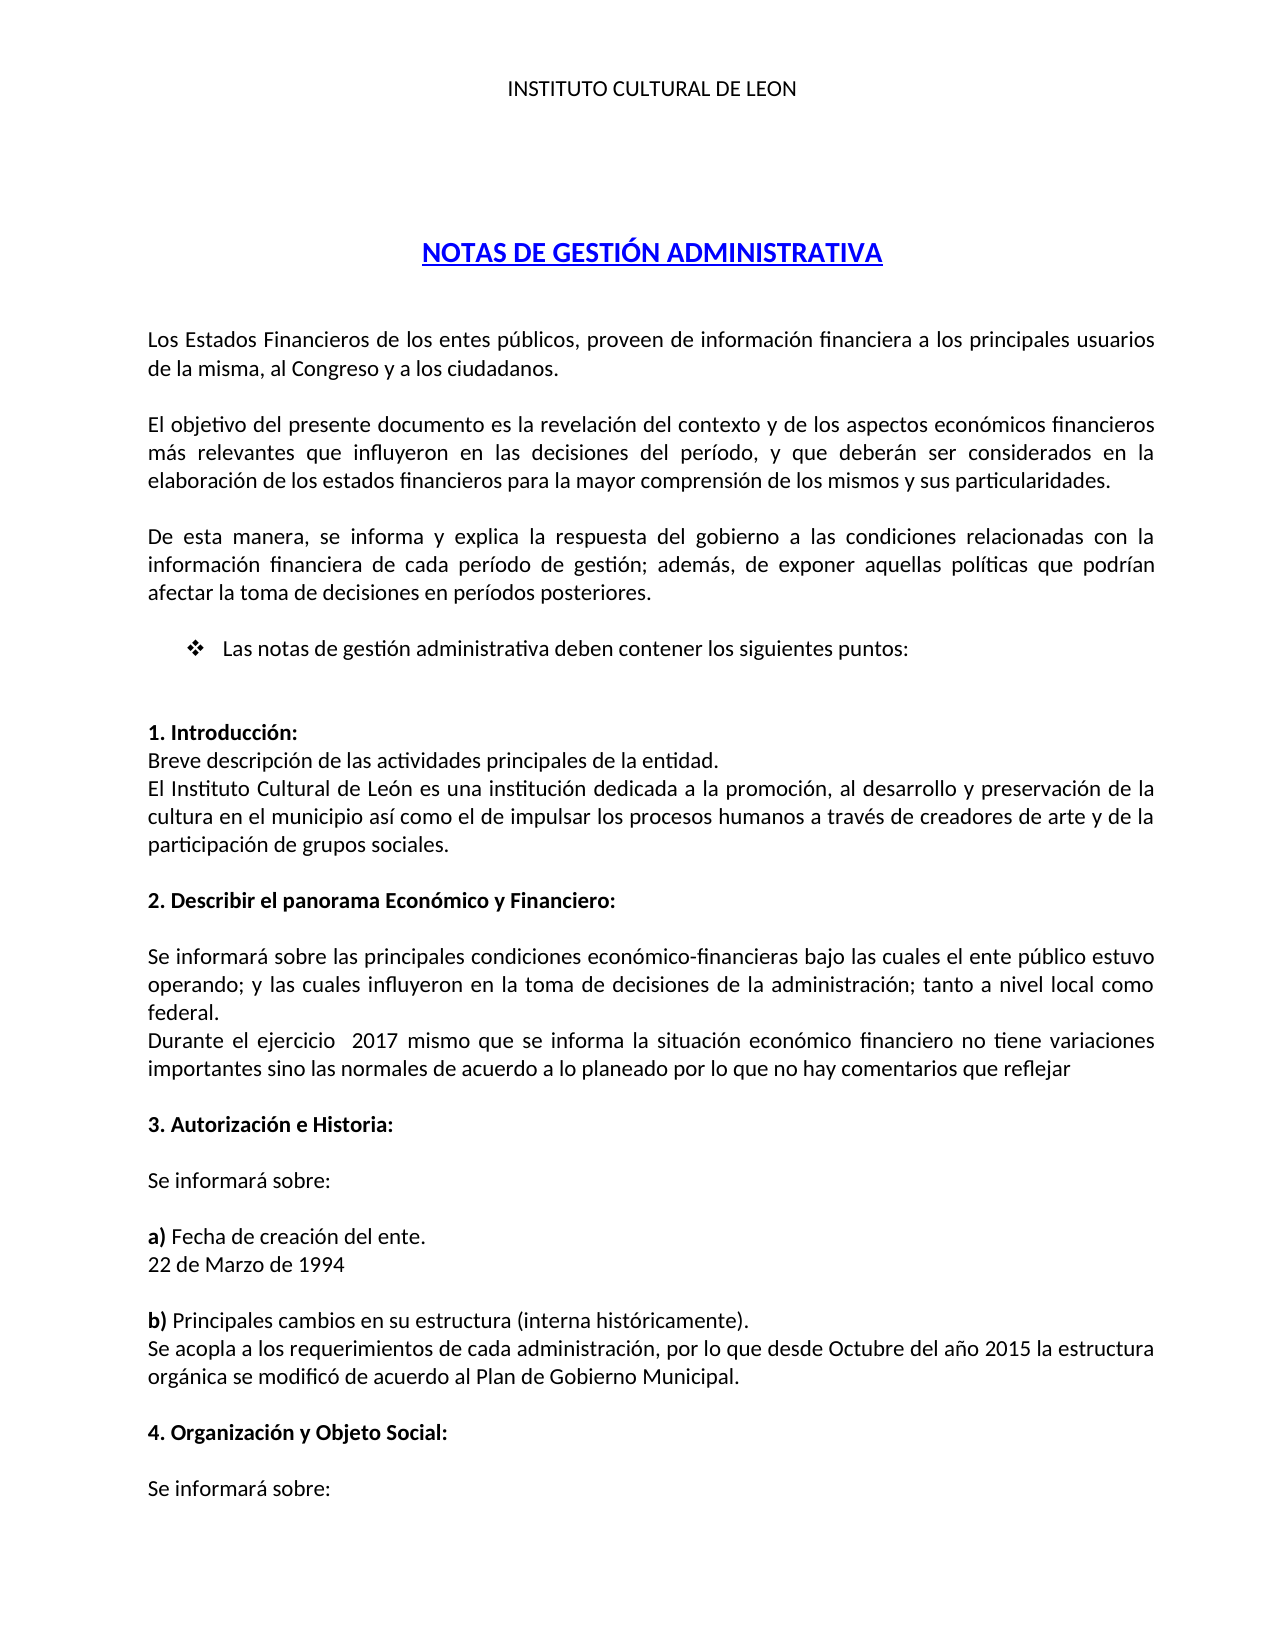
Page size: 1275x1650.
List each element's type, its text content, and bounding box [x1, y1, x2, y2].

text De esta manera, se informa y explica la respuesta del gobierno a las condiciones relacionadas con la información financiera de cada período de gestión; además, de exponer aquellas políticas que podrían afectar la toma de decisiones en períodos posteriores. [148, 522, 1157, 606]
list Las notas de gestión administrativa deben contener los siguientes puntos: [185, 634, 1157, 662]
text a) Fecha de creación del ente. [148, 1222, 1157, 1250]
text Se acopla a los requerimientos de cada administración, por lo que desde Octubre del año 2015 la estructura orgánica se modificó de acuerdo al Plan de Gobierno Municipal. [148, 1334, 1157, 1390]
text Se informará sobre: [148, 1474, 1157, 1502]
text Breve descripción de las actividades principales de la entidad. [148, 746, 1157, 774]
text 1. Introducción: [148, 718, 1157, 746]
text El objetivo del presente documento es la revelación del contexto y de los aspectos económicos financieros más relevantes que influyeron en las decisiones del período, y que deberán ser considerados en la elaboración de los estados financieros para la mayor comprensión de los mismos y sus particularidades. [148, 410, 1157, 494]
text Durante el ejercicio 2017 mismo que se informa la situación económico financiero no tiene variaciones importantes sino las normales de acuerdo a lo planeado por lo que no hay comentarios que reflejar [148, 1026, 1157, 1082]
text Se informará sobre: [148, 1166, 1157, 1194]
text 3. Autorización e Historia: [148, 1110, 1157, 1138]
text 4. Organización y Objeto Social: [148, 1418, 1157, 1446]
text El Instituto Cultural de León es una institución dedicada a la promoción, al desarrollo y preservación de la cultura en el municipio así como el de impulsar los procesos humanos a través de creadores de arte y de la participación de grupos sociales. [148, 774, 1157, 858]
text 2. Describir el panorama Económico y Financiero: [148, 886, 1157, 914]
text Los Estados Financieros de los entes públicos, proveen de información financiera a los principales usuarios de la misma, al Congreso y a los ciudadanos. [148, 326, 1157, 382]
text NOTAS DE GESTIÓN ADMINISTRATIVA [148, 234, 1157, 269]
text Se informará sobre las principales condiciones económico-financieras bajo las cuales el ente público estuvo operando; y las cuales influyeron en la toma de decisiones de la administración; tanto a nivel local como federal. [148, 942, 1157, 1026]
text b) Principales cambios en su estructura (interna históricamente). [148, 1306, 1157, 1334]
text 22 de Marzo de 1994 [148, 1250, 1157, 1278]
